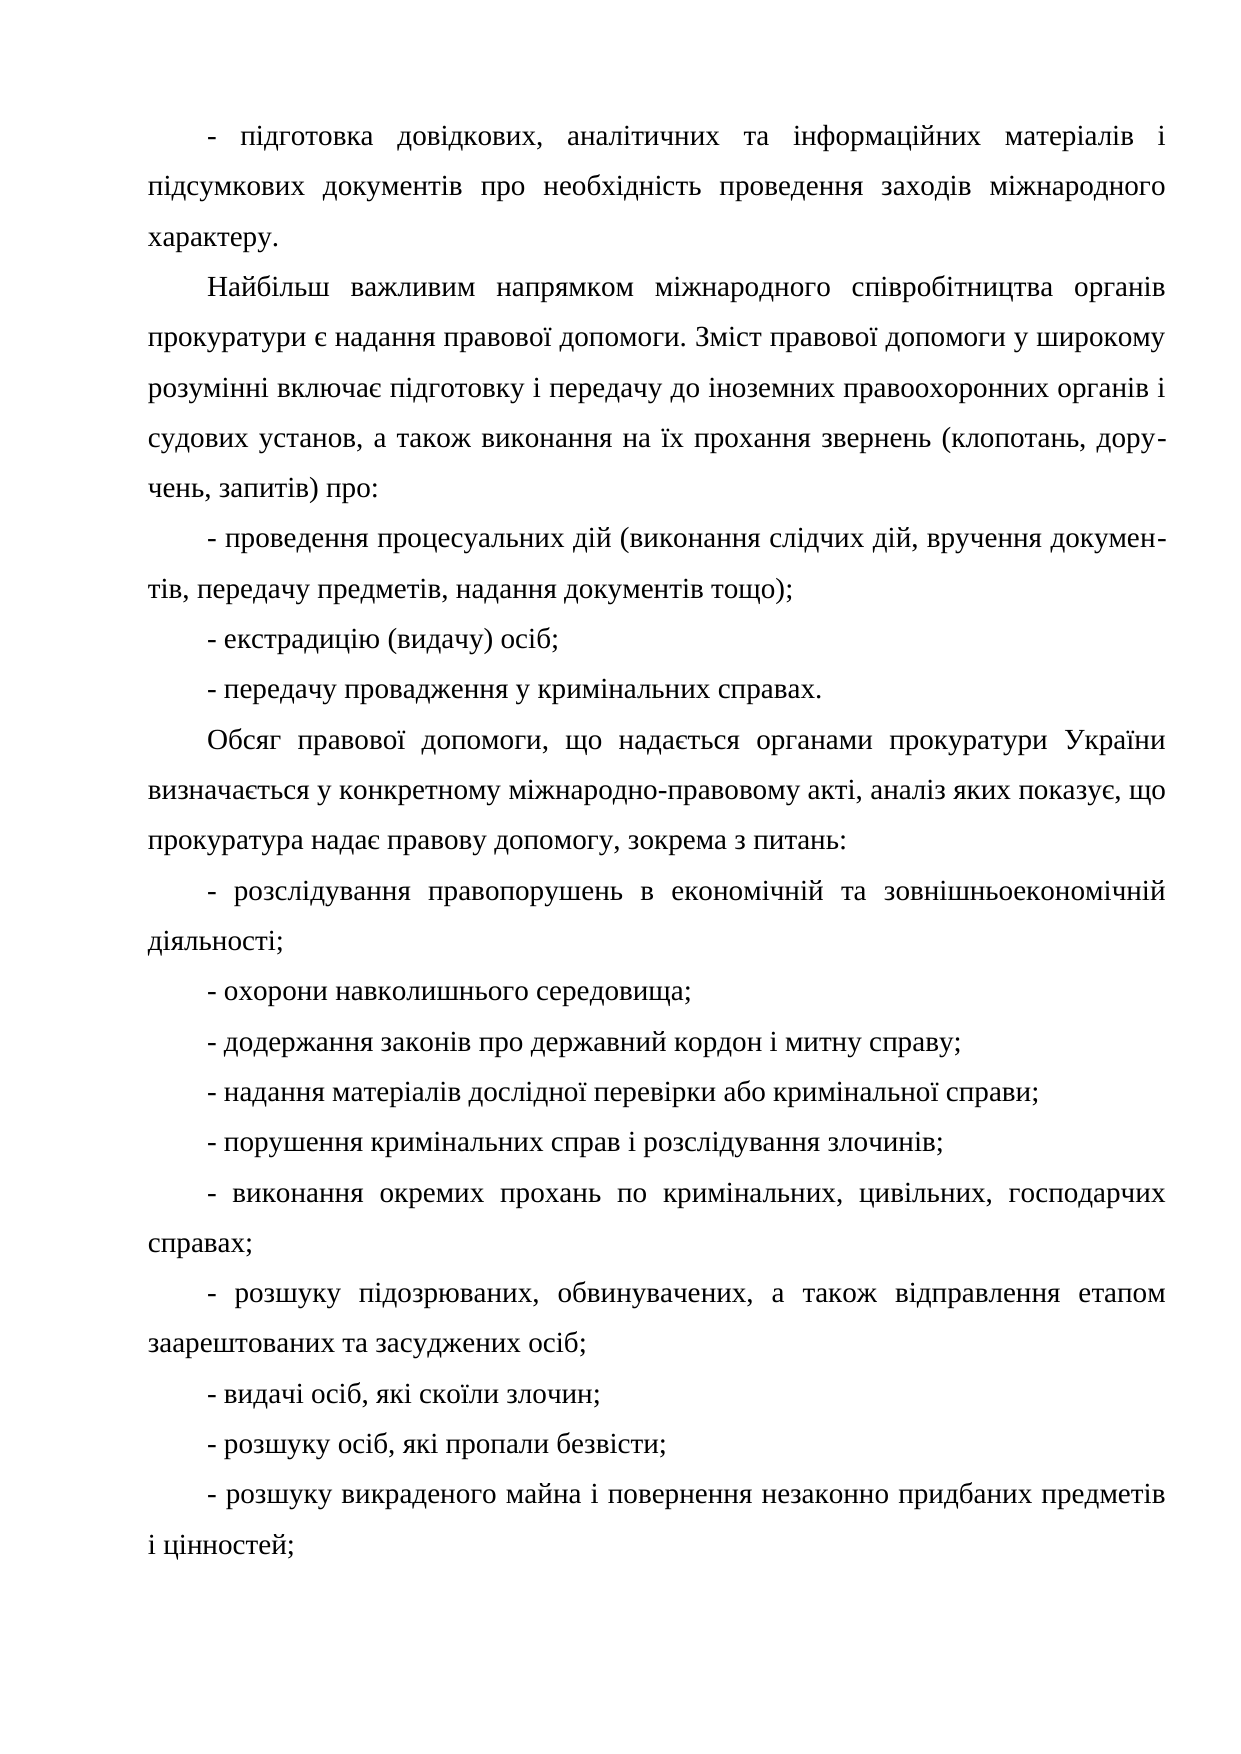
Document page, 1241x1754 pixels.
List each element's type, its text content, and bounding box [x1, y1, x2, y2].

text - розшуку осіб, які пропали безвісти; [148, 1426, 1166, 1460]
text - охорони навколишнього середовища; [148, 973, 1166, 1007]
text - надання матеріалів дослідної перевірки або кримінальної справи; [148, 1074, 1166, 1108]
text - розшуку викраденого майна і повернення незаконно придбаних предметів і цінностей; [148, 1477, 1166, 1560]
text Обсяг правової допомоги, що надається органами прокуратури України визначається у конкретному міжнародно-правовому акті, аналіз яких показує, що прокуратура надає правову допомогу, зокрема з питань: [148, 722, 1166, 856]
text - підготовка довідкових, аналітичних та інформаційних матеріалів і підсумкових документів про необхідність проведення заходів міжнародного характеру. [148, 118, 1166, 252]
text - екстрадицію (видачу) осіб; [148, 621, 1166, 655]
text - передачу провадження у кримінальних справах. [148, 672, 1166, 705]
text - порушення кримінальних справ і розслідування злочинів; [148, 1124, 1166, 1158]
text - видачі осіб, які скоїли злочин; [148, 1376, 1166, 1409]
text - розшуку підозрюваних, обвинувачених, а також відправлення етапом заарештованих та засуджених осіб; [148, 1275, 1166, 1359]
text - виконання окремих прохань по кримінальних, цивільних, господарчих справах; [148, 1175, 1166, 1258]
text - проведення процесуальних дій (виконання слідчих дій, вручення документів, передачу предметів, надання документів тощо); [148, 521, 1166, 604]
text - додержання законів про державний кордон і митну справу; [148, 1024, 1166, 1057]
text Найбільш важливим напрямком міжнародного співробітництва органів прокуратури є надання правової допомоги. Зміст правової допомоги у широкому розумінні включає підготовку і передачу до іноземних правоохоронних органів і судових установ, а також виконання на їх прохання звернень (клопотань, доручень, запитів) про: [148, 269, 1166, 504]
text - розслідування правопорушень в економічній та зовнішньоекономічній діяльності; [148, 873, 1166, 957]
